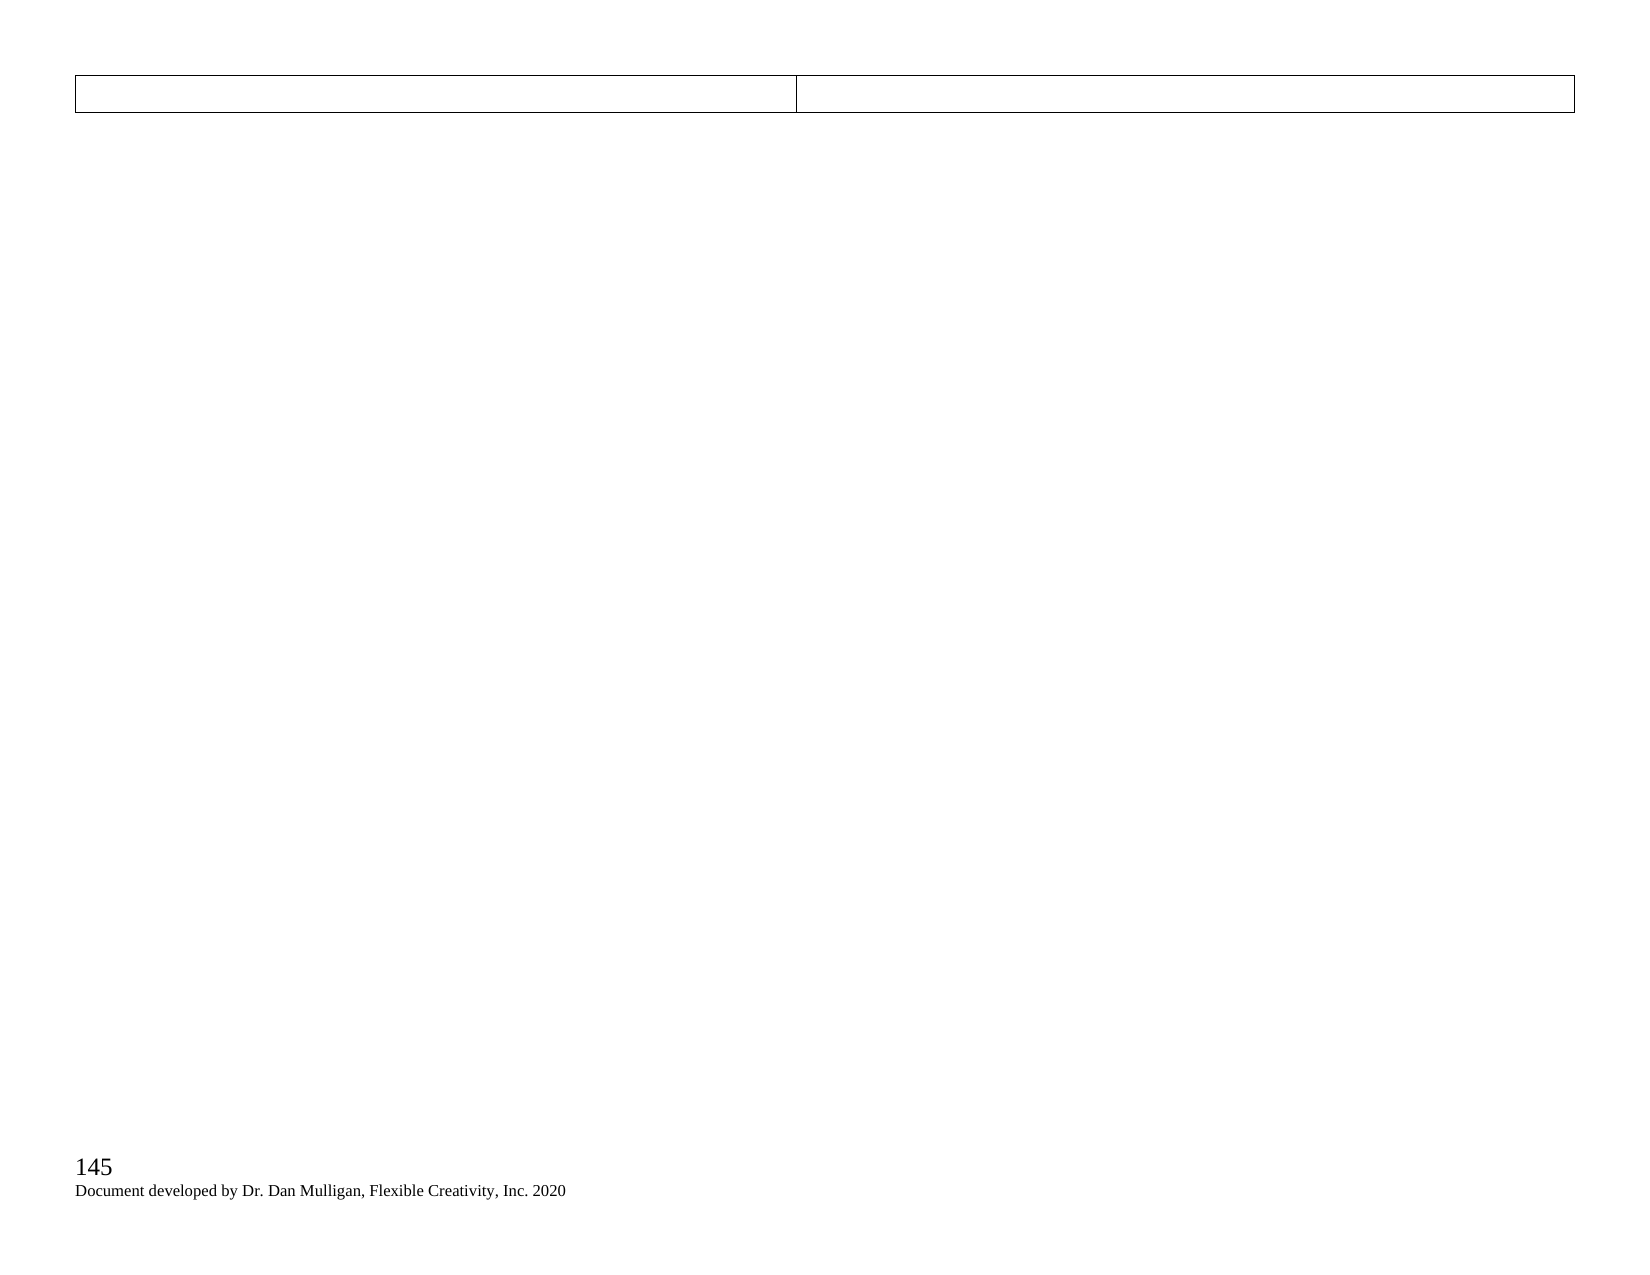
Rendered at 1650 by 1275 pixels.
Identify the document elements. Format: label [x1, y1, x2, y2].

table_cell [797, 76, 1574, 112]
